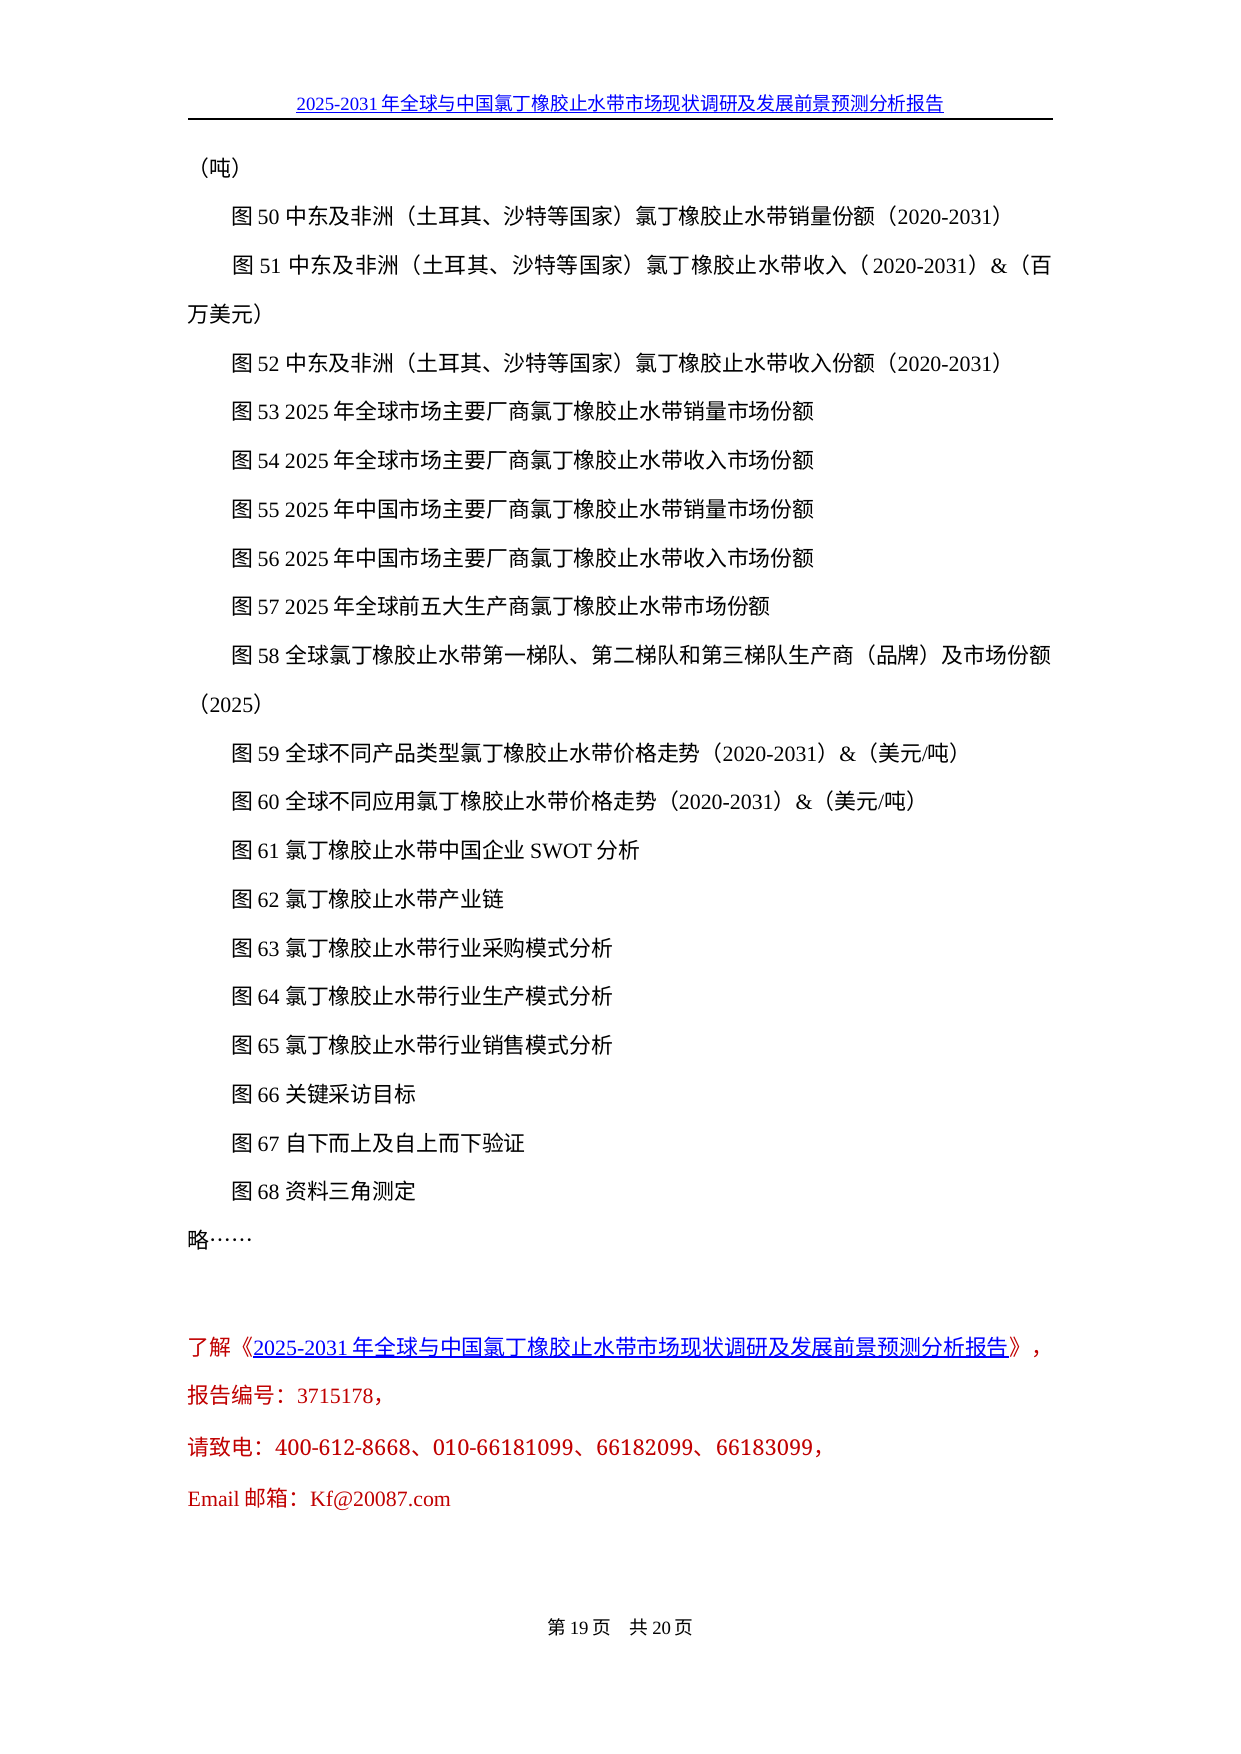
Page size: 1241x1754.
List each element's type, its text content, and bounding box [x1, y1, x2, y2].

text 了解《2025-2031年全球与中国氯丁橡胶止水带市场现状调研及发展前景预测分析报告》，报告编号：3715178， [187, 1329, 1053, 1410]
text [187, 150, 1053, 1255]
text Email邮箱：Kf@20087.com [187, 1481, 1053, 1513]
text 请致电：400-612-8668、010-66181099、66182099、66183099， [187, 1429, 1053, 1462]
